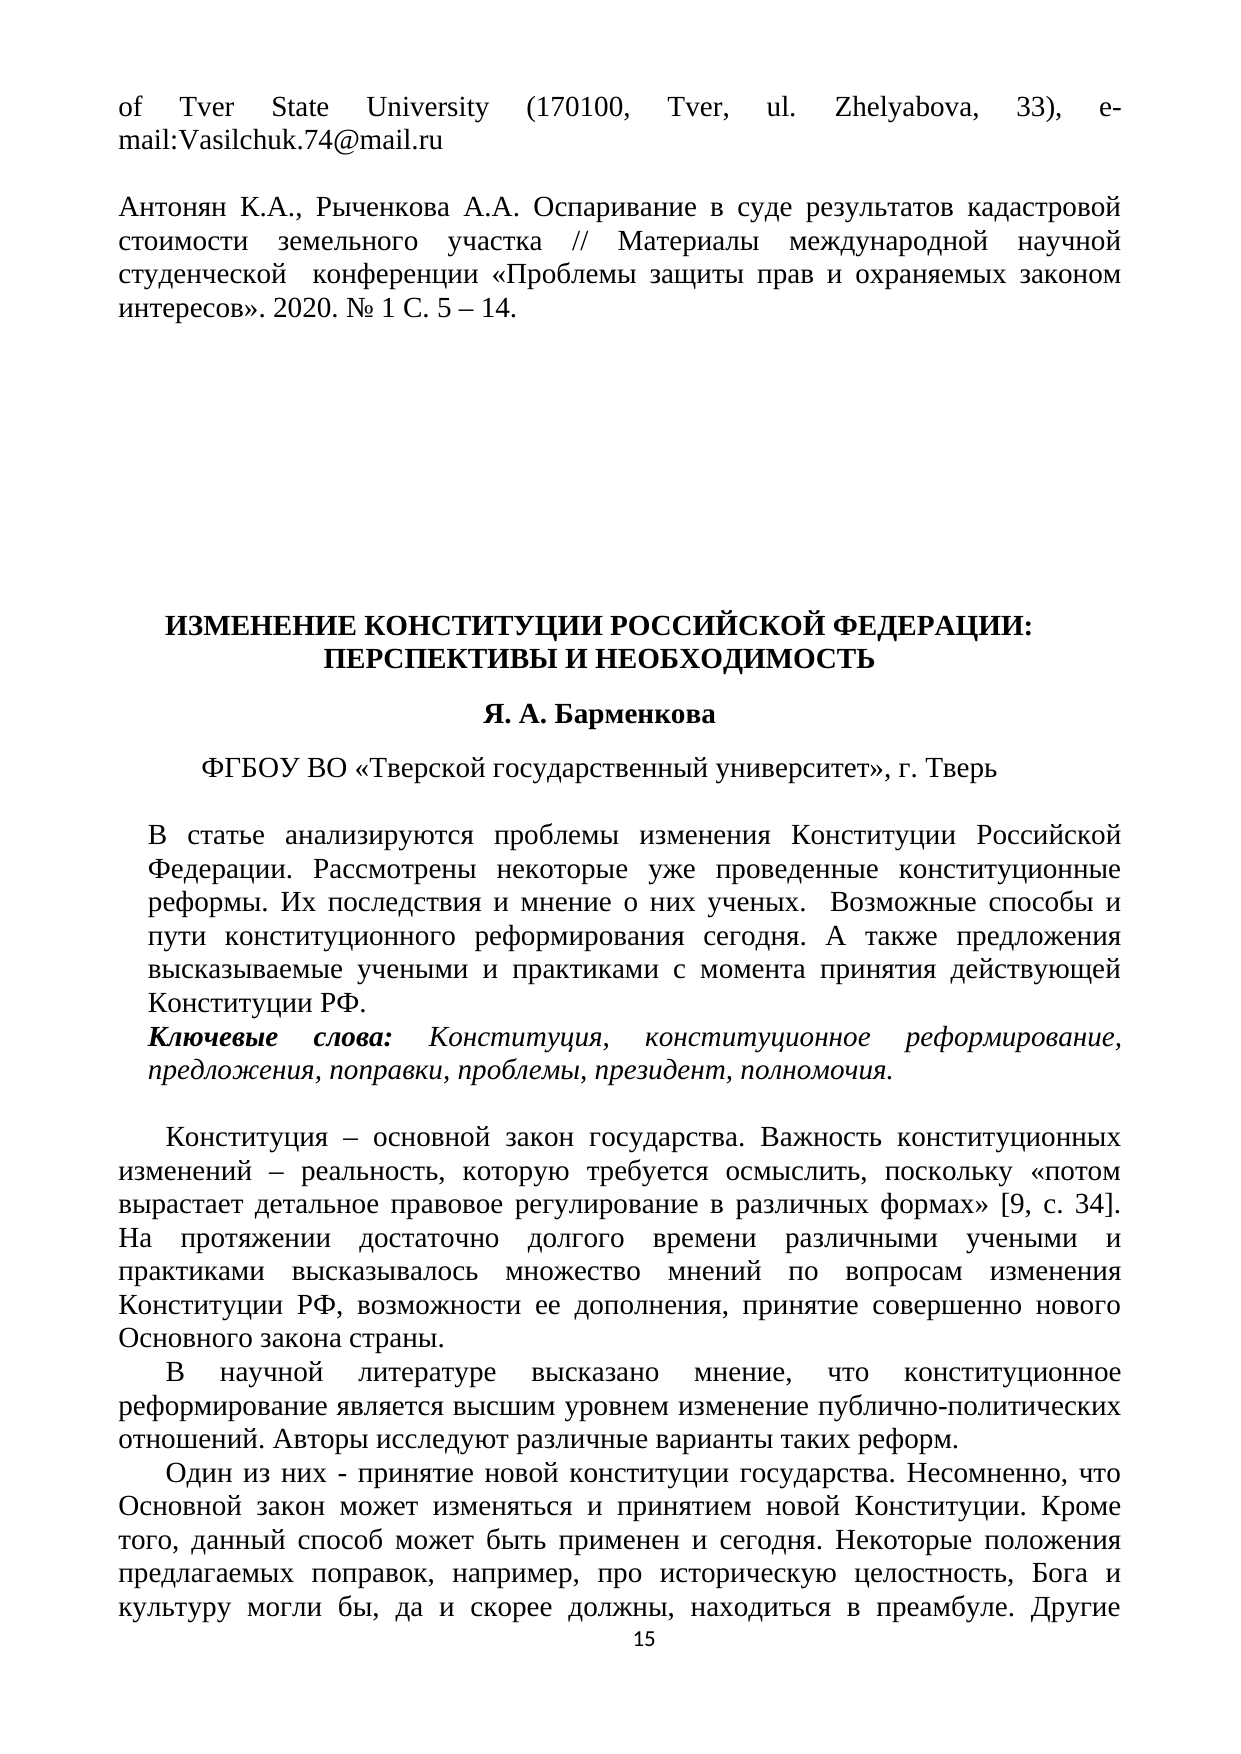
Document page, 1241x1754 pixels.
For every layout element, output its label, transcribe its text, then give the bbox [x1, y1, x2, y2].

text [118, 1455, 1122, 1622]
text Конституция – основной закон государства. Важность конституционных изменений – реальность, которую требуется осмыслить, поскольку «потом вырастает детальное правовое регулирование в различных формах» [9, с. 34]. На протяжении достаточно долгого времени различными учеными и практиками высказывалось множество мнений по вопросам изменения Конституции РФ, возможности ее дополнения, принятие совершенно нового Основного закона страны. [118, 1119, 1122, 1354]
text Ключевые слова: Конституция, конституционное реформирование, предложения, поправки, проблемы, президент, полномочия. [148, 1019, 1122, 1086]
text В статье анализируются проблемы изменения Конституции Российской Федерации. Рассмотрены некоторые уже проведенные конституционные реформы. Их последствия и мнение о них ученых. Возможные способы и пути конституционного реформирования сегодня. А также предложения высказываемые учеными и практиками с момента принятия действующей Конституции РФ. [148, 817, 1122, 1019]
text Антонян К.А., Рыченкова А.А. Оспаривание в суде результатов кадастровой стоимости земельного участка // Материалы международной научной студенческой конференции «Проблемы защиты прав и охраняемых законом интересов». 2020. № 1 С. 5 – 14. [118, 189, 1122, 323]
text ИЗМЕНЕНИЕ КОНСТИТУЦИИ РОССИЙСКОЙ ФЕДЕРАЦИИ: [29, 608, 1122, 642]
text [118, 89, 1122, 156]
text Я. А. Барменкова [29, 696, 1122, 729]
text ПЕРСПЕКТИВЫ И НЕОБХОДИМОСТЬ [29, 642, 1122, 675]
text ФГБОУ ВО «Тверской государственный университет», г. Тверь [29, 750, 1122, 784]
text В научной литературе высказано мнение, что конституционное реформирование является высшим уровнем изменение публично-политических отношений. Авторы исследуют различные варианты таких реформ. [118, 1354, 1122, 1455]
